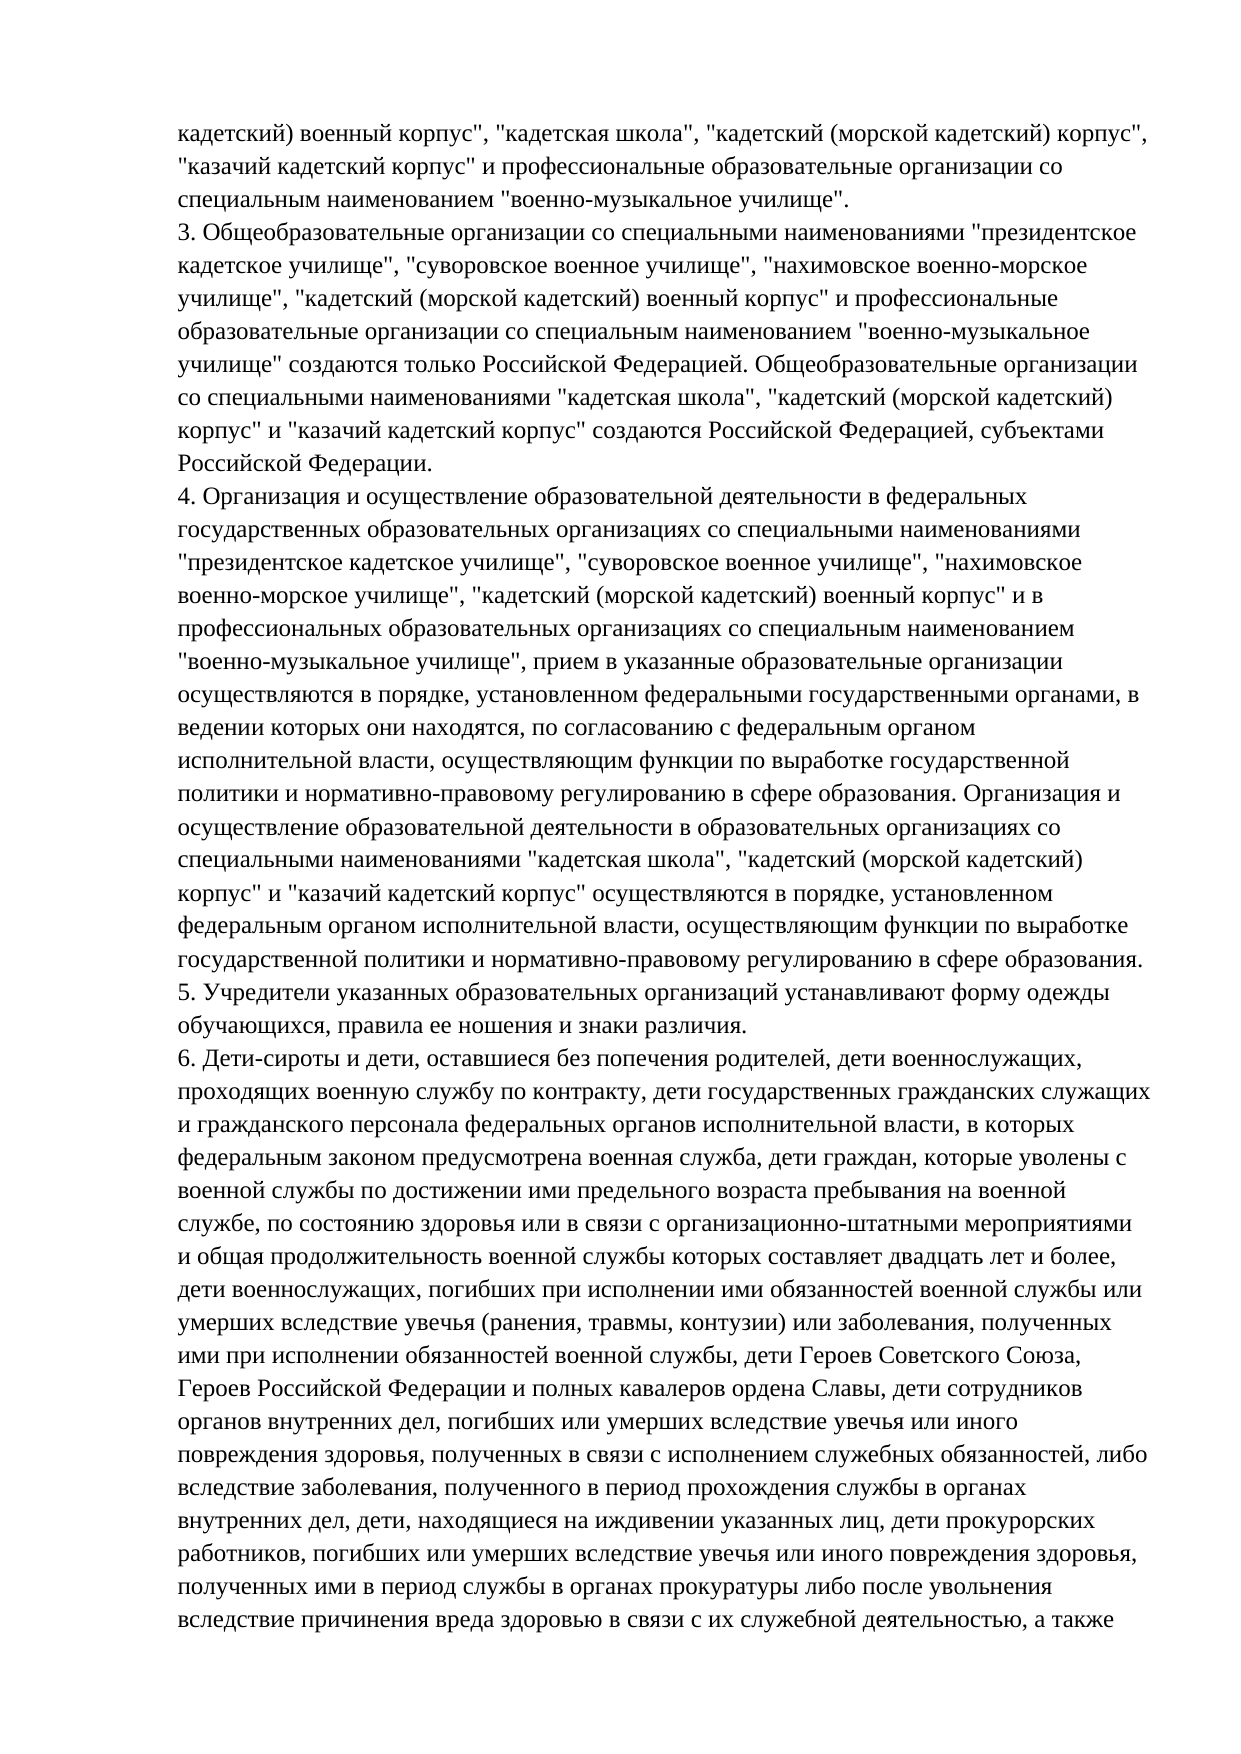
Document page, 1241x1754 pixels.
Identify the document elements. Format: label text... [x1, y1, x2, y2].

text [177, 1043, 1152, 1633]
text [177, 118, 1152, 213]
text 3. Общеобразовательные организации со специальными наименованиями "президентское кадетское училище", "суворовское военное училище", "нахимовское военно-морское училище", "кадетский (морской кадетский) военный корпус" и профессиональные образовательные организации со специальным наименованием "военно-музыкальное училище" создаются только Российской Федерацией. Общеобразовательные организации со специальными наименованиями "кадетская школа", "кадетский (морской кадетский) корпус" и "казачий кадетский корпус" создаются Российской Федерацией, субъектами Российской Федерации. [177, 217, 1152, 477]
text 5. Учредители указанных образовательных организаций устанавливают форму одежды обучающихся, правила ее ношения и знаки различия. [177, 977, 1152, 1038]
text 4. Организация и осуществление образовательной деятельности в федеральных государственных образовательных организациях со специальными наименованиями "президентское кадетское училище", "суворовское военное училище", "нахимовское военно-морское училище", "кадетский (морской кадетский) военный корпус" и в профессиональных образовательных организациях со специальным наименованием "военно-музыкальное училище", прием в указанные образовательные организации осуществляются в порядке, установленном федеральными государственными органами, в ведении которых они находятся, по согласованию с федеральным органом исполнительной власти, осуществляющим функции по выработке государственной политики и нормативно-правовому регулированию в сфере образования. Организация и осуществление образовательной деятельности в образовательных организациях со специальными наименованиями "кадетская школа", "кадетский (морской кадетский) корпус" и "казачий кадетский корпус" осуществляются в порядке, установленном федеральным органом исполнительной власти, осуществляющим функции по выработке государственной политики и нормативно-правовому регулированию в сфере образования. [177, 481, 1152, 972]
